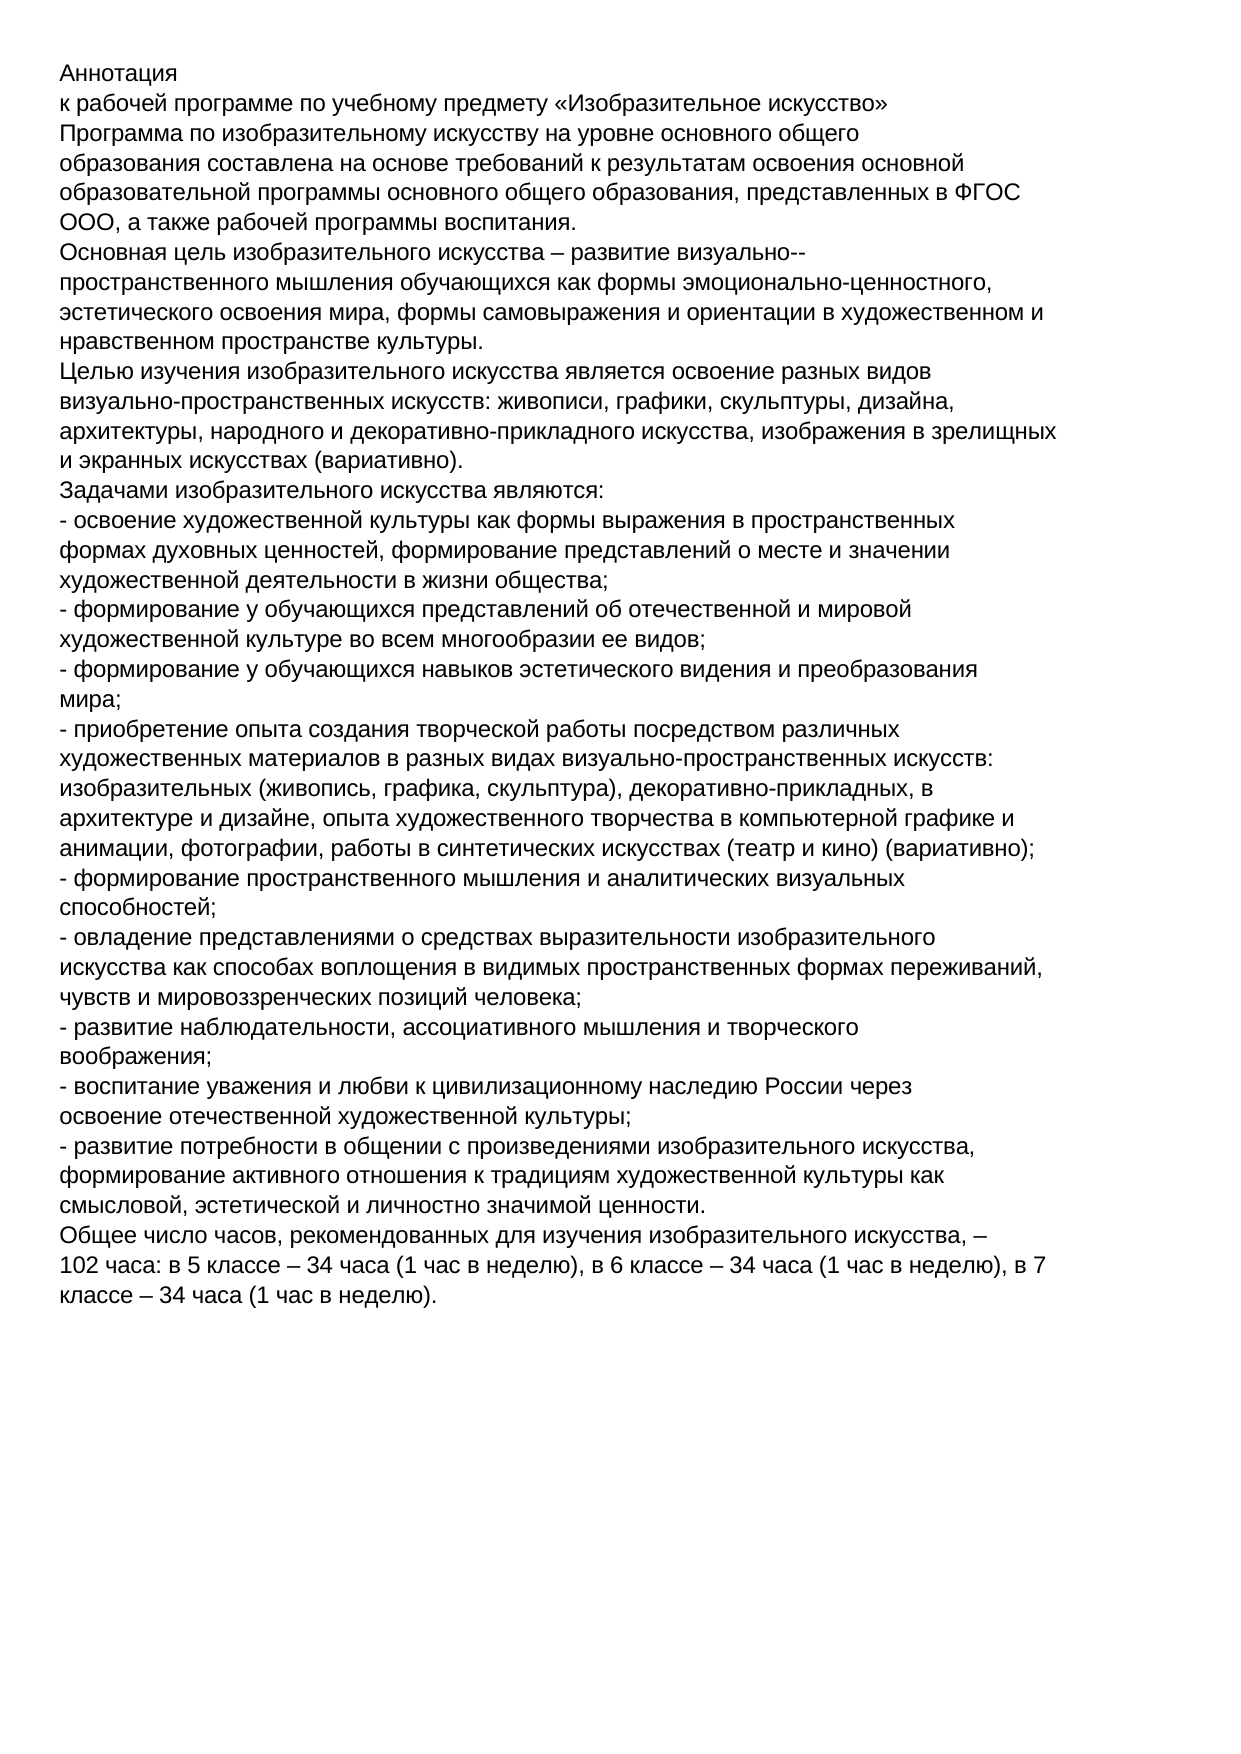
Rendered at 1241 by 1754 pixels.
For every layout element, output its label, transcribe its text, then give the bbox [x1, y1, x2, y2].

text Аннотация к рабочей программе по учебному предмету «Изобразительное искусство» Программа по изобразительному искусству на уровне основного общего образования составлена на основе требований к результатам освоения основной образовательной программы основного общего образования, представленных в ФГОС ООО, а также рабочей программы воспитания. Основная цель изобразительного искусства – развитие визуально-- пространственного мышления обучающихся как формы эмоционально-ценностного, эстетического освоения мира, формы самовыражения и ориентации в художественном и нравственном пространстве культуры. Целью изучения изобразительного искусства является освоение разных видов визуально-пространственных искусств: живописи, графики, скульптуры, дизайна, архитектуры, народного и декоративно-прикладного искусства, изображения в зрелищных и экранных искусствах (вариативно). Задачами изобразительного искусства являются: - освоение художественной культуры как формы выражения в пространственных формах духовных ценностей, формирование представлений о месте и значении художественной деятельности в жизни общества; - формирование у обучающихся представлений об отечественной и мировой художественной культуре во всем многообразии ее видов; - формирование у обучающихся навыков эстетического видения и преобразования мира; - приобретение опыта создания творческой работы посредством различных художественных материалов в разных видах визуально-пространственных искусств: изобразительных (живопись, графика, скульптура), декоративно-прикладных, в архитектуре и дизайне, опыта художественного творчества в компьютерной графике и анимации, фотографии, работы в синтетических искусствах (театр и кино) (вариативно); - формирование пространственного мышления и аналитических визуальных способностей; - овладение представлениями о средствах выразительности изобразительного искусства как способах воплощения в видимых пространственных формах переживаний, чувств и мировоззренческих позиций человека; - развитие наблюдательности, ассоциативного мышления и творческого воображения; - воспитание уважения и любви к цивилизационному наследию России через освоение отечественной художественной культуры; - развитие потребности в общении с произведениями изобразительного искусства, формирование активного отношения к традициям художественной культуры как смысловой, эстетической и личностно значимой ценности. Общее число часов, рекомендованных для изучения изобразительного искусства, – 102 часа: в 5 классе – 34 часа (1 час в неделю), в 6 классе – 34 часа (1 час в неделю), в 7 классе – 34 часа (1 час в неделю). [59, 59, 1181, 1308]
